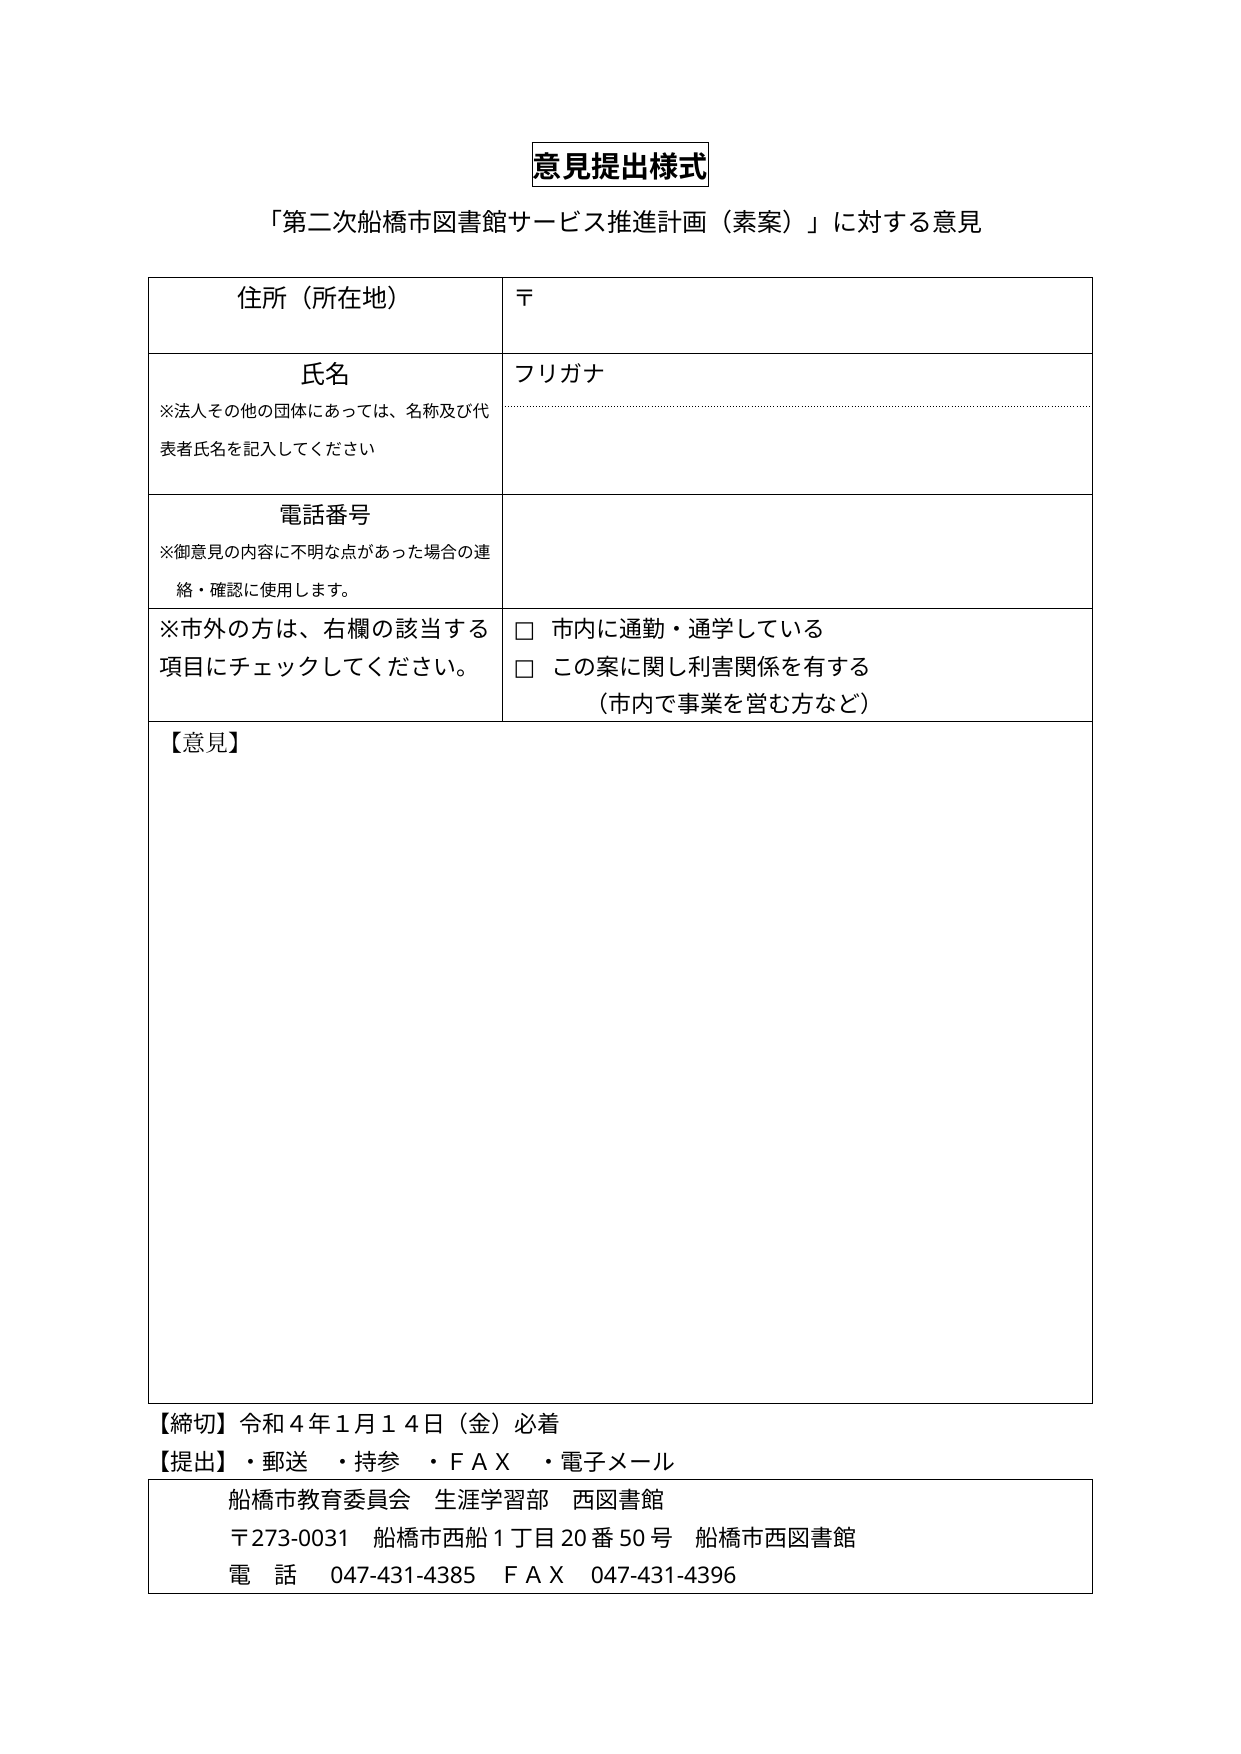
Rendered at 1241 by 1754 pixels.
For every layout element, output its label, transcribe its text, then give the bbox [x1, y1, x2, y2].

text 意見提出様式 [148, 127, 1092, 202]
table_cell フリガナ [503, 354, 1092, 406]
table_cell 市内に通勤・通学している この案に関し利害関係を有する （市内で事業を営む方など） [503, 609, 1092, 721]
table_cell 【意見】 [149, 722, 1092, 1403]
table_cell ※市外の方は、右欄の該当する項目にチェックしてください。 [149, 609, 502, 721]
table_cell 氏名 ※法人その他の団体にあっては、名称及び代表者氏名を記入してください [149, 354, 502, 494]
table_cell [503, 406, 1092, 494]
text 「第二次船橋市図書館サービス推進計画（素案）」に対する意見 [148, 202, 1092, 239]
table_header 住所（所在地） [149, 278, 502, 353]
table_cell [503, 495, 1092, 608]
table_header 〒 [503, 278, 1092, 353]
table_cell 電話番号 ※御意見の内容に不明な点があった場合の連絡・確認に使用します。 [149, 495, 502, 608]
text 【提出】・郵送 ・持参 ・ＦＡＸ ・電子メール [148, 1441, 1092, 1479]
text 【締切】令和４年１月１４日（金）必着 [148, 1404, 1092, 1441]
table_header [149, 1480, 1092, 1592]
